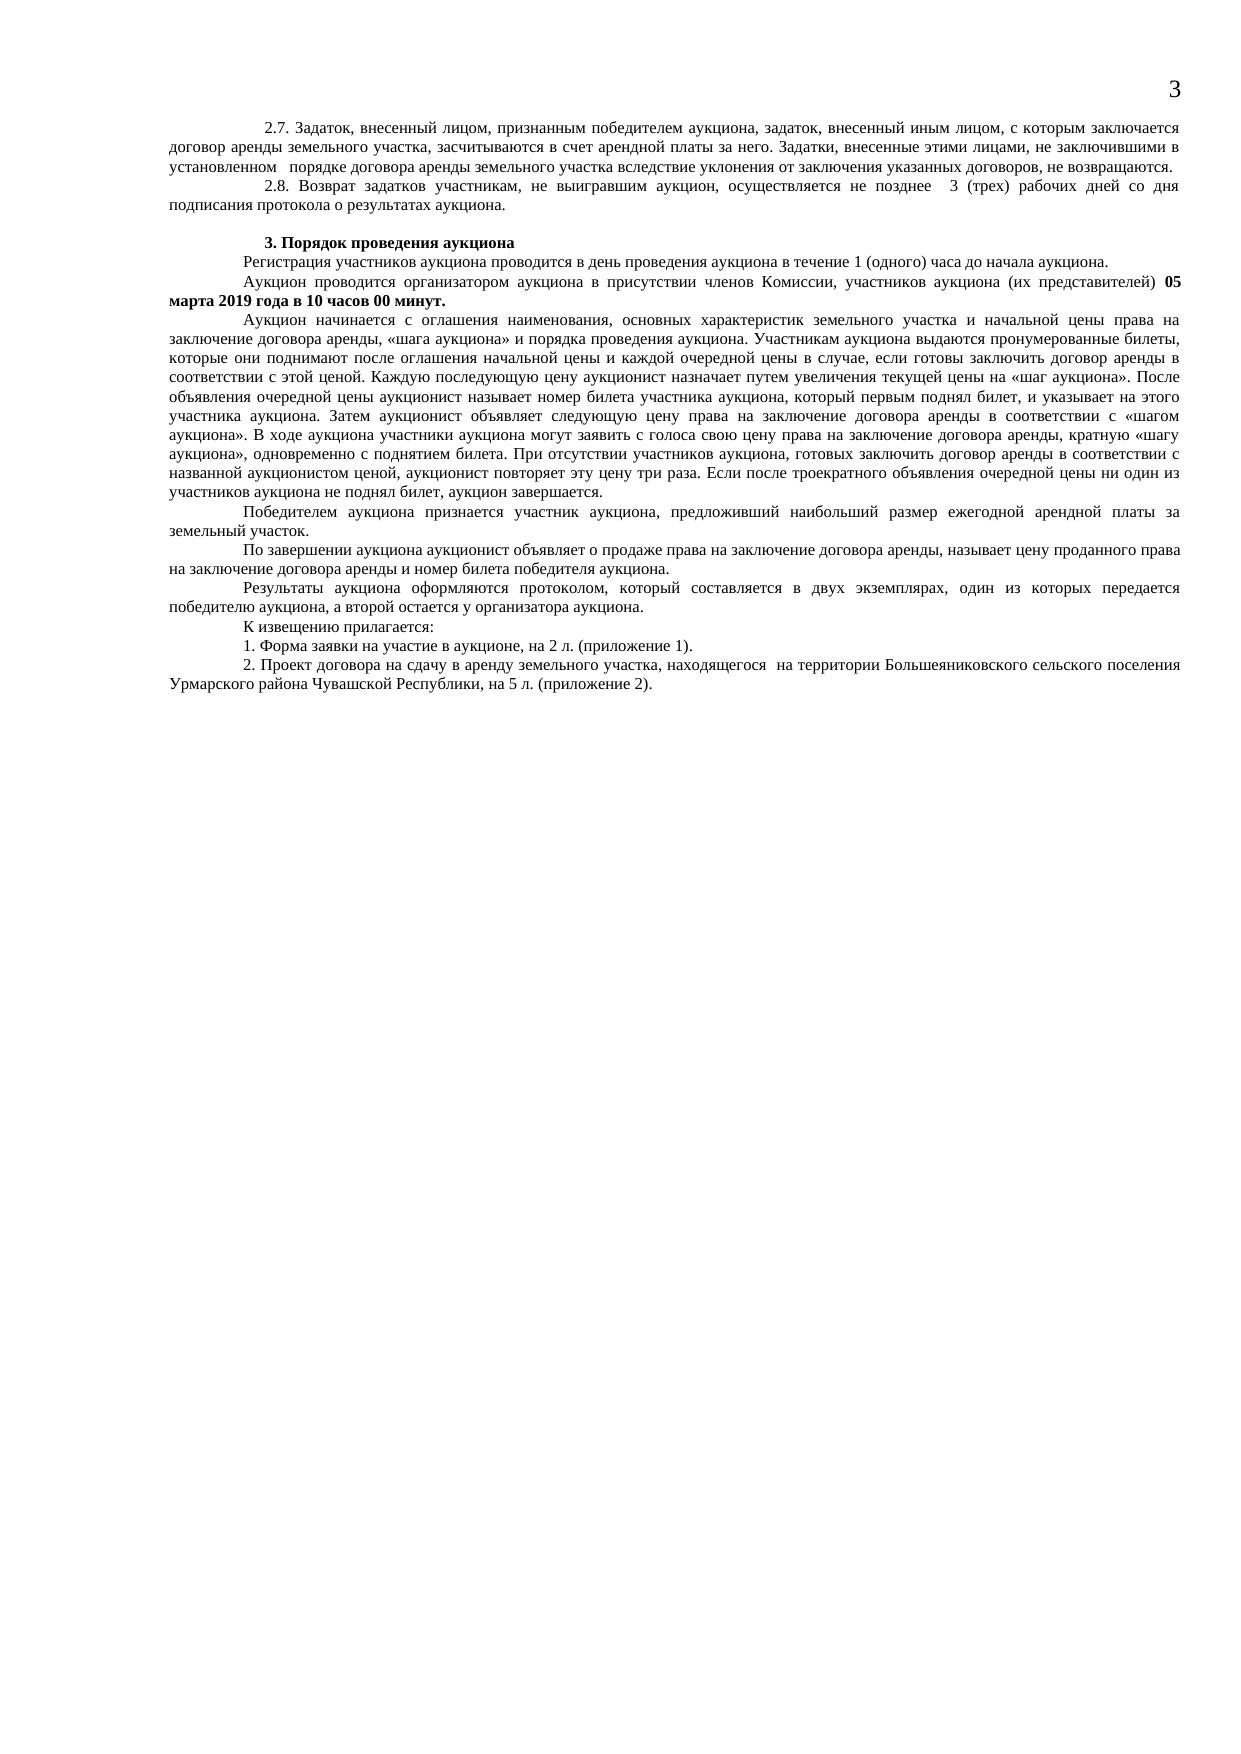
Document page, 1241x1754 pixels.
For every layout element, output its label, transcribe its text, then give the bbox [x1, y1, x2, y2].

text 3. Порядок проведения аукциона [169, 233, 1181, 252]
text Результаты аукциона оформляются протоколом, который составляется в двух экземплярах, один из которых передается победителю аукциона, а второй остается у организатора аукциона. [169, 578, 1181, 616]
text Аукцион начинается с оглашения наименования, основных характеристик земельного участка и начальной цены права на заключение договора аренды, «шага аукциона» и порядка проведения аукциона. Участникам аукциона выдаются пронумерованные билеты, которые они поднимают после оглашения начальной цены и каждой очередной цены в случае, если готовы заключить договор аренды в соответствии с этой ценой. Каждую последующую цену аукционист назначает путем увеличения текущей цены на «шаг аукциона». После объявления очередной цены аукционист называет номер билета участника аукциона, который первым поднял билет, и указывает на этого участника аукциона. Затем аукционист объявляет следующую цену права на заключение договора аренды в соответствии с «шагом аукциона». В ходе аукциона участники аукциона могут заявить с голоса свою цену права на заключение договора аренды, кратную «шагу аукциона», одновременно с поднятием билета. При отсутствии участников аукциона, готовых заключить договор аренды в соответствии с названной аукционистом ценой, аукционист повторяет эту цену три раза. Если после троекратного объявления очередной цены ни один из участников аукциона не поднял билет, аукцион завершается. [169, 310, 1181, 501]
text Победителем аукциона признается участник аукциона, предложивший наибольший размер ежегодной арендной платы за земельный участок. [169, 501, 1181, 540]
text 2.8. Возврат задатков участникам, не выигравшим аукцион, осуществляется не позднее 3 (трех) рабочих дней со дня подписания протокола о результатах аукциона. [169, 176, 1181, 214]
text Аукцион проводится организатором аукциона в присутствии членов Комиссии, участников аукциона (их представителей) 05 марта 2019 года в 10 часов 00 минут. [169, 271, 1181, 310]
text 2. Проект договора на сдачу в аренду земельного участка, находящегося на территории Большеяниковского сельского поселения Урмарского района Чувашской Республики, на 5 л. (приложение 2). [169, 655, 1181, 693]
text 1. Форма заявки на участие в аукционе, на 2 л. (приложение 1). [169, 636, 1181, 655]
text По завершении аукциона аукционист объявляет о продаже права на заключение договора аренды, называет цену проданного права на заключение договора аренды и номер билета победителя аукциона. [169, 540, 1181, 578]
text К извещению прилагается: [169, 616, 1181, 636]
text 2.7. Задаток, внесенный лицом, признанным победителем аукциона, задаток, внесенный иным лицом, с которым заключается договор аренды земельного участка, засчитываются в счет арендной платы за него. Задатки, внесенные этими лицами, не заключившими в установленном порядке договора аренды земельного участка вследствие уклонения от заключения указанных договоров, не возвращаются. [169, 118, 1181, 176]
text Регистрация участников аукциона проводится в день проведения аукциона в течение 1 (одного) часа до начала аукциона. [169, 252, 1181, 271]
